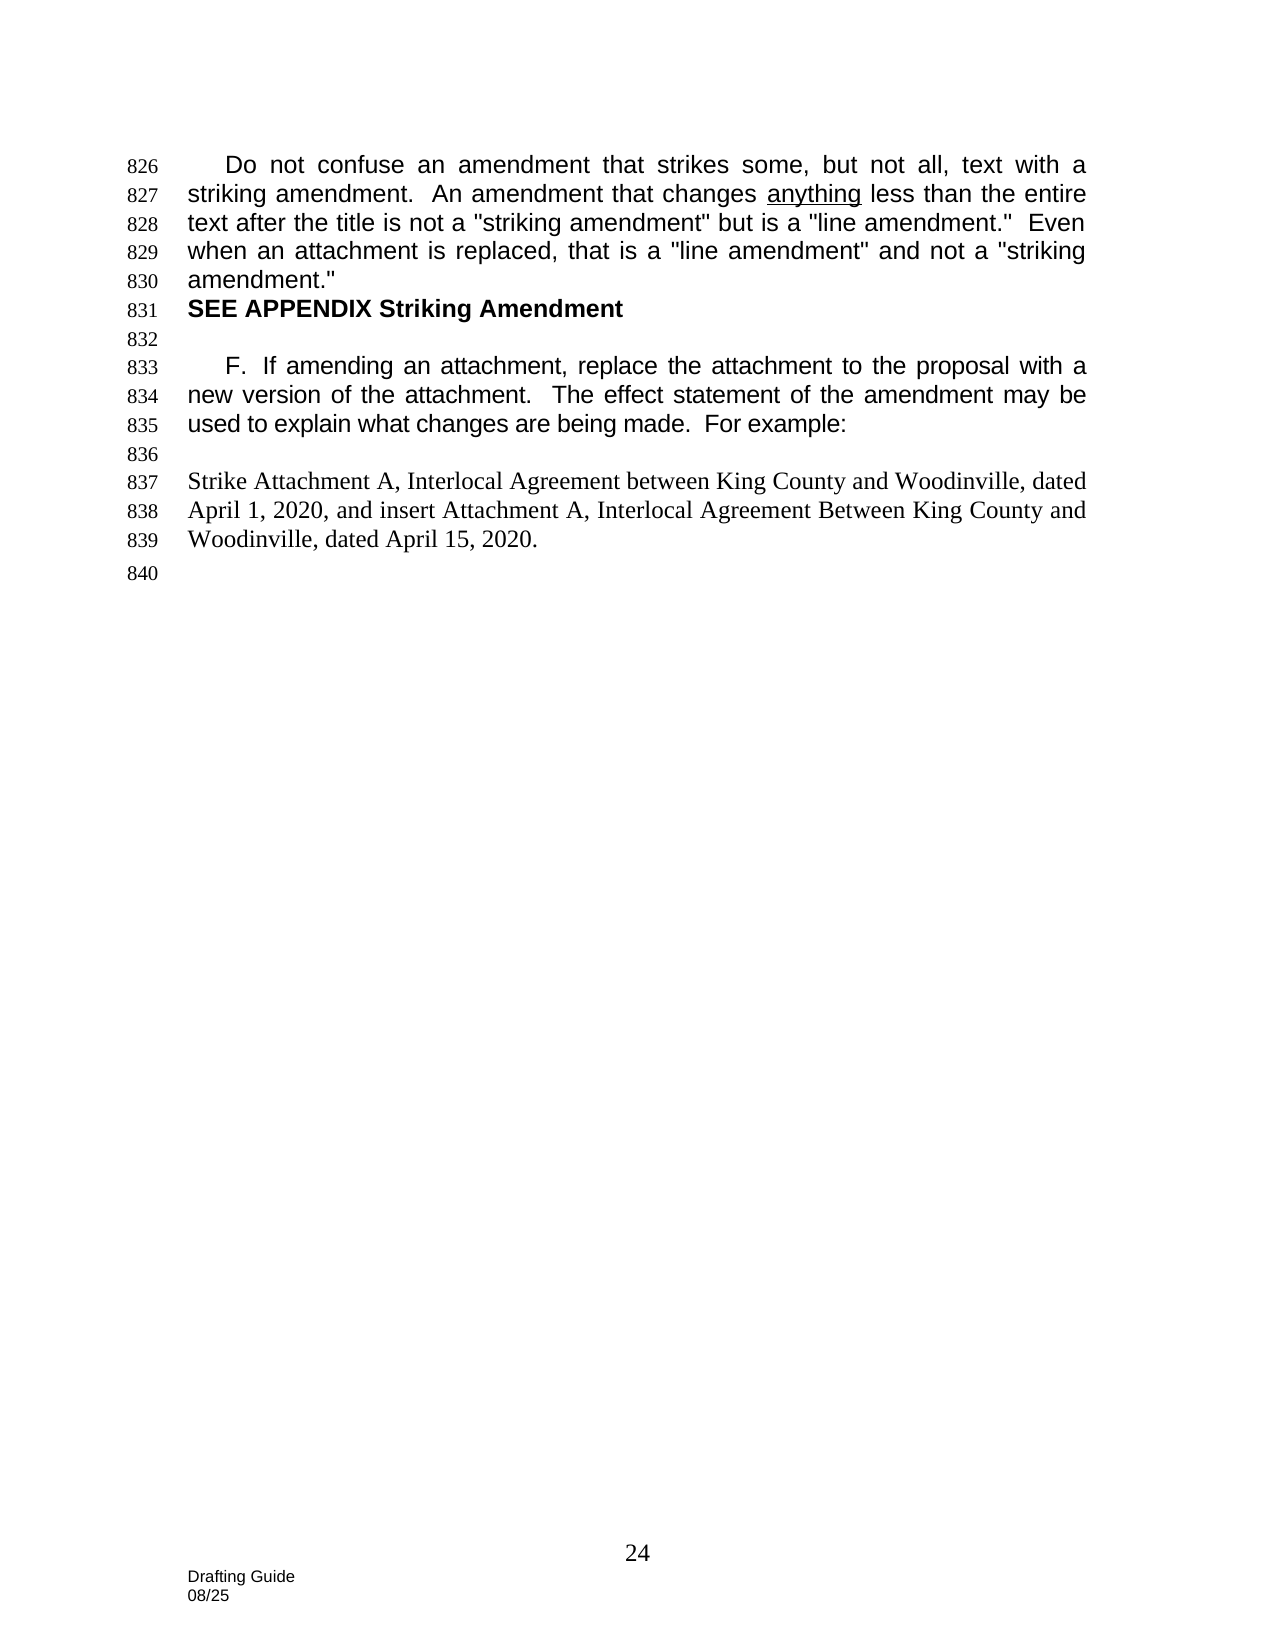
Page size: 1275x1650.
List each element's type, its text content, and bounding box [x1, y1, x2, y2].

list SEE APPENDIX Striking Amendment [187, 294, 1087, 322]
text Do not confuse an amendment that strikes some, but not all, text with a striking amendment. An amendment that changes anything less than the entire text after the title is not a "striking amendment" but is a "line amendment." Even when an attachment is replaced, that is a "line amendment" and not a "striking amendment." [187, 150, 1087, 294]
text F. If amending an attachment, replace the attachment to the proposal with a new version of the attachment. The effect statement of the amendment may be used to explain what changes are being made. For example: [187, 351, 1087, 437]
text Strike Attachment A, Interlocal Agreement between King County and Woodinville, dated April 1, 2020, and insert Attachment A, Interlocal Agreement Between King County and Woodinville, dated April 15, 2020. [187, 466, 1087, 552]
